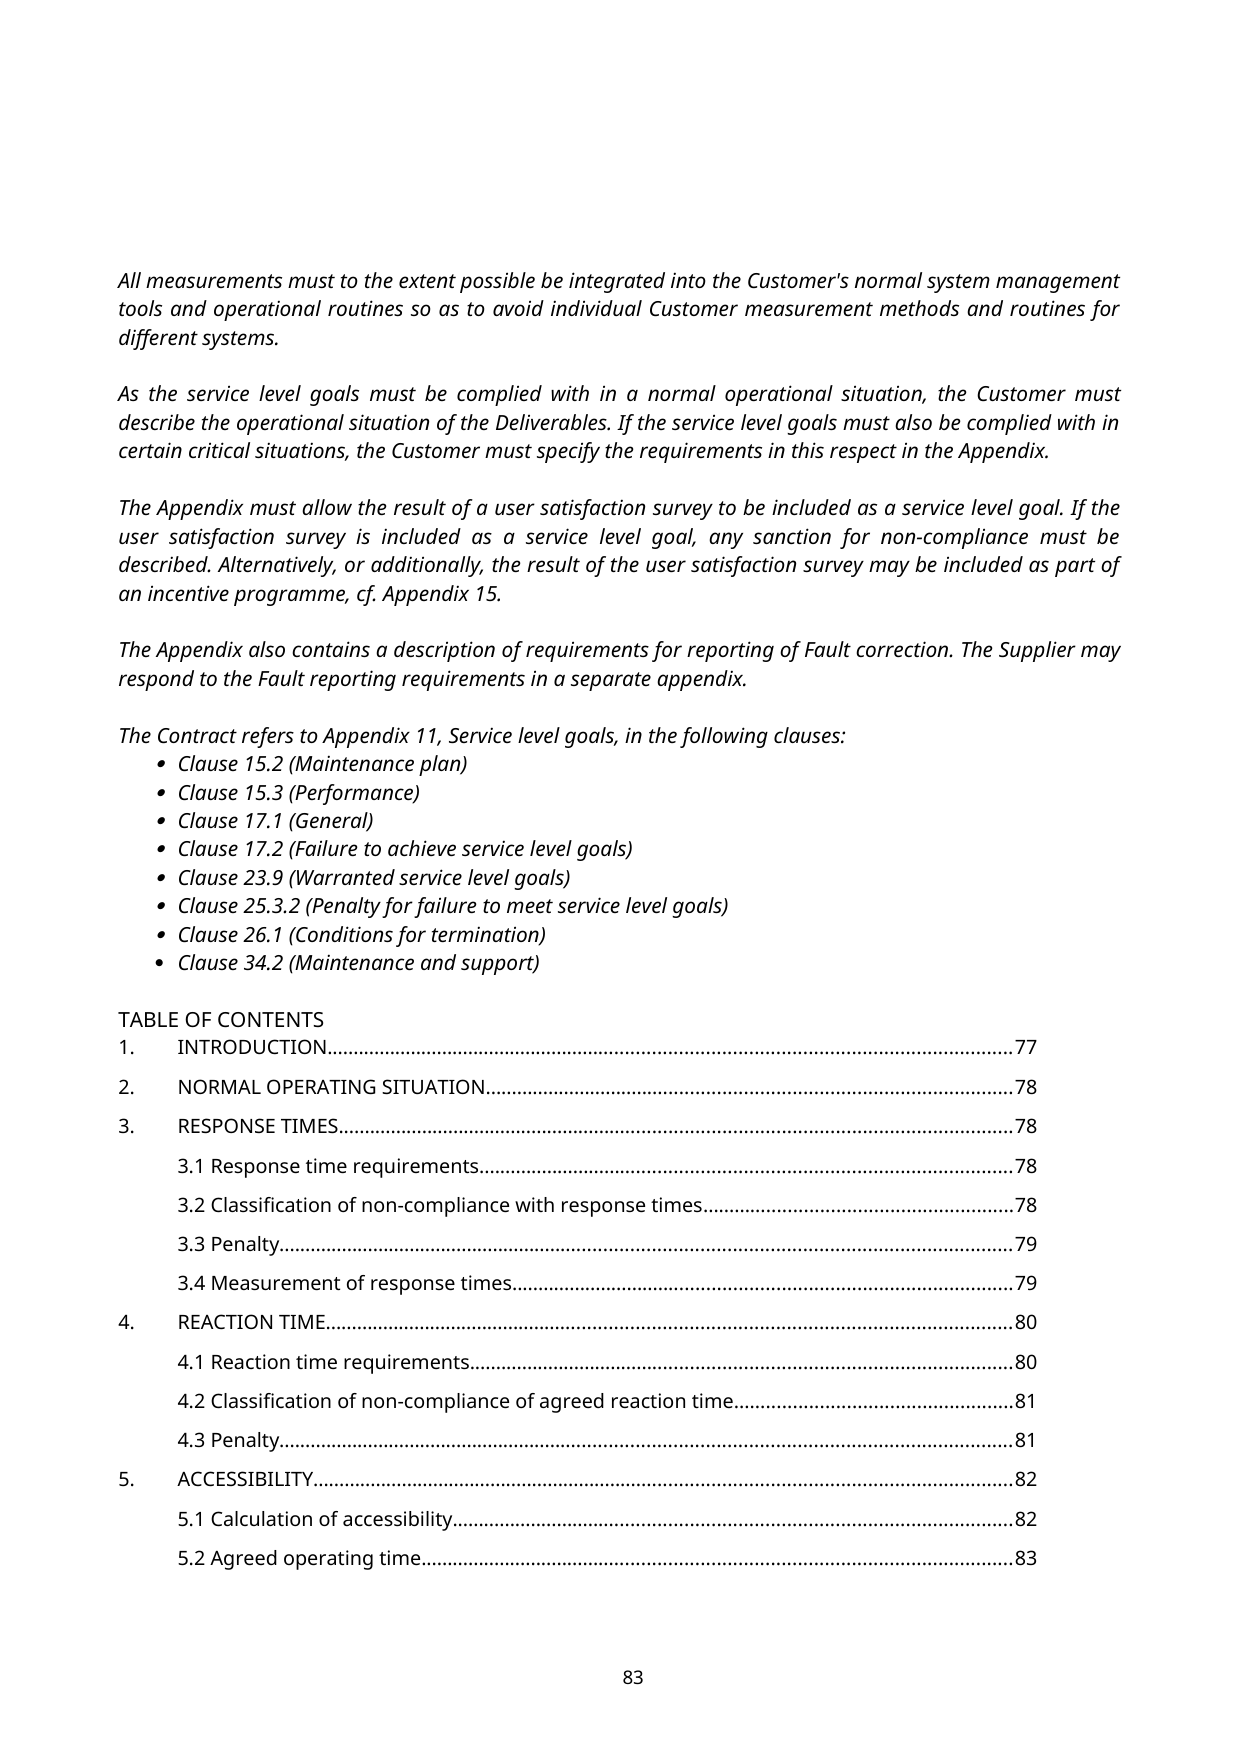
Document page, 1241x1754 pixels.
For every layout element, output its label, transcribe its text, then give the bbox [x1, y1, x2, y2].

list Clause 23.9 (Warranted service level goals) [156, 863, 1122, 891]
list Clause 17.1 (General) [156, 806, 1122, 834]
list Clause 17.2 (Failure to achieve service level goals) [156, 834, 1122, 863]
text 3.2 Classification of non-compliance with response times 78 [177, 1191, 1063, 1218]
text 4.2 Classification of non-compliance of agreed reaction time 81 [177, 1387, 1063, 1414]
text The Appendix must allow the result of a user satisfaction survey to be included as a service level goal. If the user satisfaction survey is included as a service level goal, any sanction for non-compliance must be described. Alternatively, or additionally, the result of the user satisfaction survey may be included as part of an incentive programme, cf. Appendix 15. [118, 493, 1122, 607]
list Clause 15.2 (Maintenance plan) [156, 749, 1122, 778]
text As the service level goals must be complied with in a normal operational situation, the Customer must describe the operational situation of the Deliverables. If the service level goals must also be complied with in certain critical situations, the Customer must specify the requirements in this respect in the Appendix. [118, 379, 1122, 465]
text 3.1 Response time requirements 78 [177, 1152, 1063, 1179]
text 4.1 Reaction time requirements 80 [177, 1348, 1063, 1375]
text 1. INTRODUCTION 77 [118, 1034, 1063, 1061]
text 2. Normal operating situation 78 [118, 1073, 1063, 1100]
text 5.2 Agreed operating time 83 [177, 1544, 1063, 1571]
list Clause 34.2 (Maintenance and support) [156, 948, 1122, 977]
text 3. response times 78 [118, 1113, 1063, 1140]
list Clause 15.3 (Performance) [156, 778, 1122, 806]
text 3.4 Measurement of response times 79 [177, 1269, 1063, 1297]
text The Contract refers to Appendix 11, Service level goals, in the following clauses: [118, 721, 1122, 749]
text 5.1 Calculation of accessibility 82 [177, 1505, 1063, 1532]
text TABLE OF CONTENTS [118, 1005, 1122, 1034]
text 3.3 Penalty 79 [177, 1231, 1063, 1257]
text All measurements must to the extent possible be integrated into the Customer's normal system management tools and operational routines so as to avoid individual Customer measurement methods and routines for different systems. [118, 266, 1122, 351]
text 4.3 Penalty 81 [177, 1426, 1063, 1453]
text 5. accessibility 82 [118, 1465, 1063, 1492]
text 4. reaction time 80 [118, 1309, 1063, 1336]
text The Appendix also contains a description of requirements for reporting of Fault correction. The Supplier may respond to the Fault reporting requirements in a separate appendix. [118, 636, 1122, 692]
list Clause 26.1 (Conditions for termination) [156, 920, 1122, 948]
list Clause 25.3.2 (Penalty for failure to meet service level goals) [156, 891, 1122, 920]
